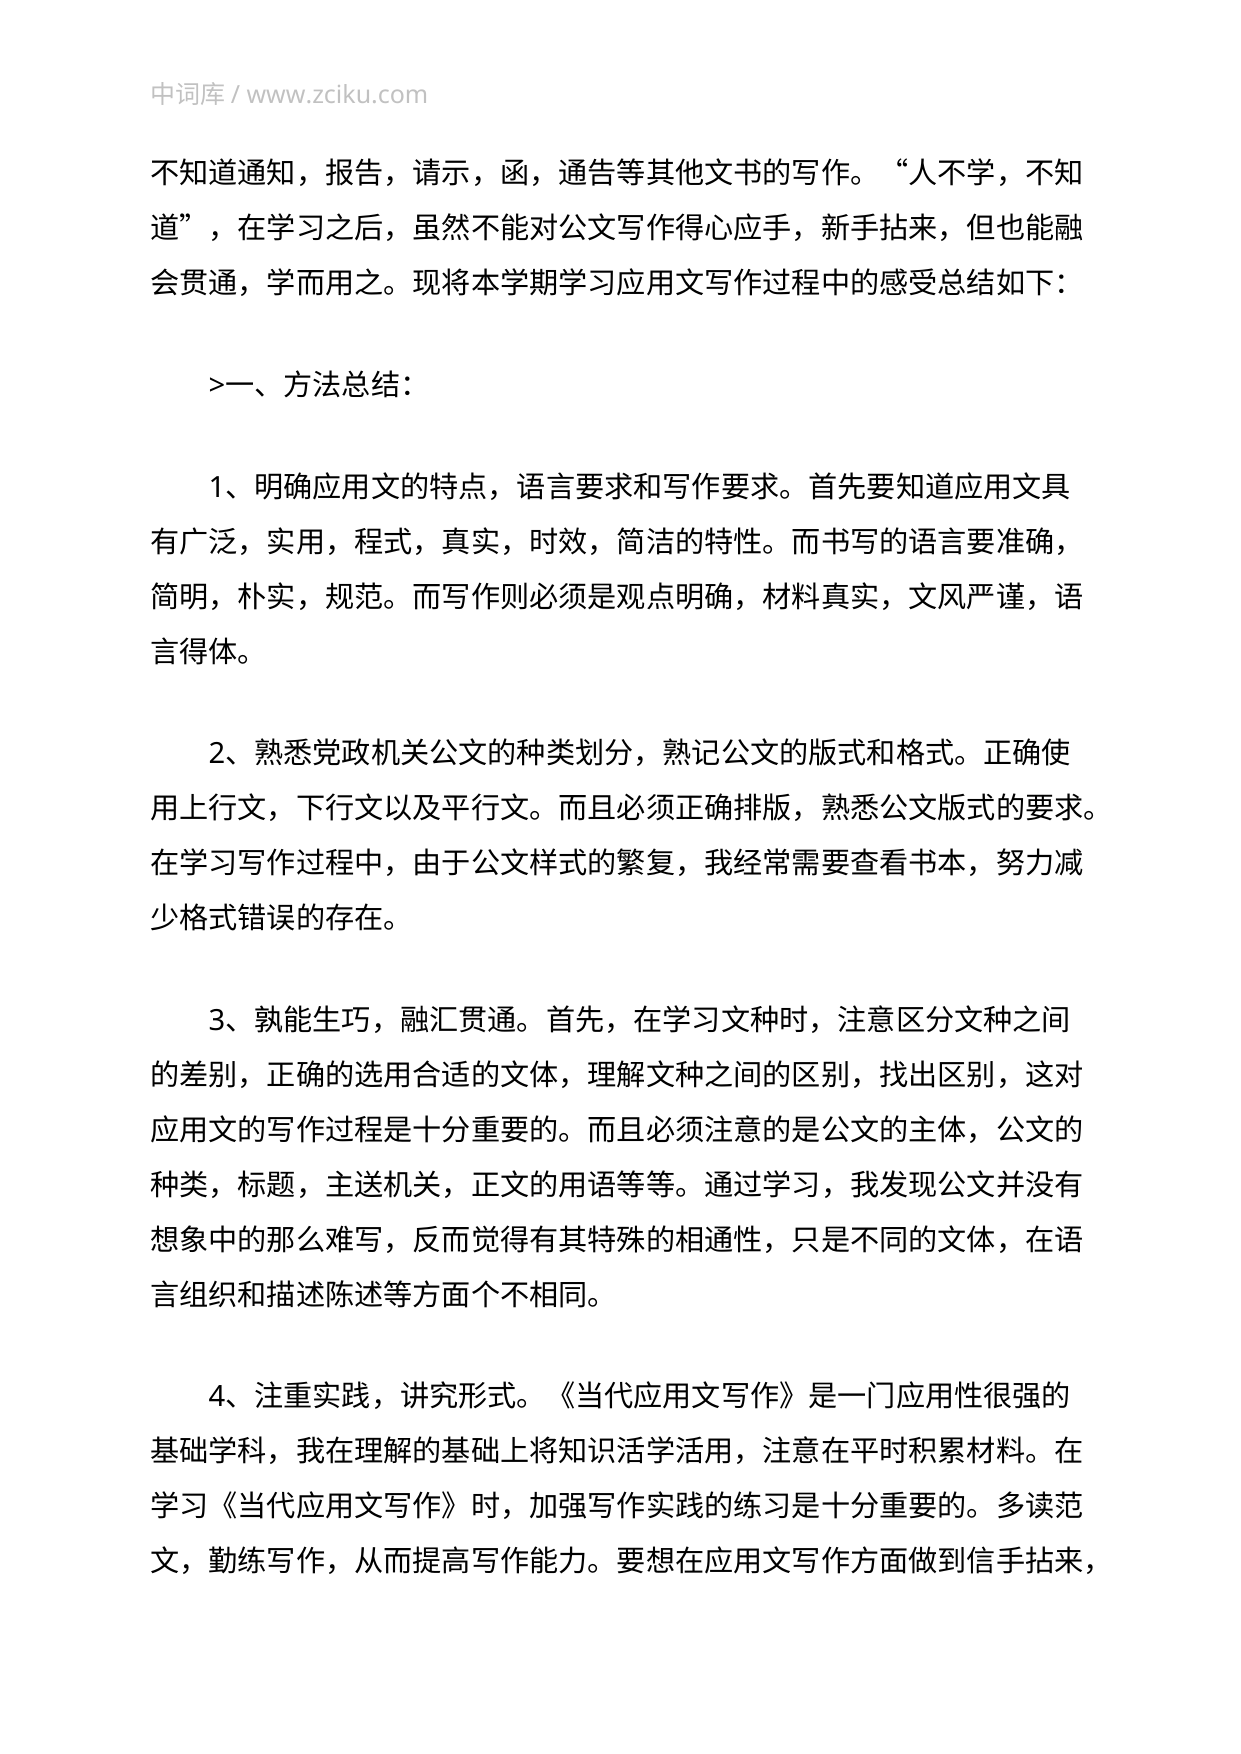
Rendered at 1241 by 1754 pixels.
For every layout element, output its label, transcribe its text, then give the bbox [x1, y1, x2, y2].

text 3、孰能生巧，融汇贯通。首先，在学习文种时，注意区分文种之间的差别，正确的选用合适的文体，理解文种之间的区别，找出区别，这对应用文的写作过程是十分重要的。而且必须注意的是公文的主体，公文的种类，标题，主送机关，正文的用语等等。通过学习，我发现公文并没有想象中的那么难写，反而觉得有其特殊的相通性，只是不同的文体，在语言组织和描述陈述等方面个不相同。 [150, 997, 1090, 1313]
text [150, 150, 1090, 302]
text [150, 1373, 1090, 1580]
text 1、明确应用文的特点，语言要求和写作要求。首先要知道应用文具有广泛，实用，程式，真实，时效，简洁的特性。而书写的语言要准确，简明，朴实，规范。而写作则必须是观点明确，材料真实，文风严谨，语言得体。 [150, 463, 1090, 671]
text >一、方法总结： [150, 362, 1090, 404]
text 2、熟悉党政机关公文的种类划分，熟记公文的版式和格式。正确使用上行文，下行文以及平行文。而且必须正确排版，熟悉公文版式的要求。在学习写作过程中，由于公文样式的繁复，我经常需要查看书本，努力减少格式错误的存在。 [150, 730, 1090, 937]
